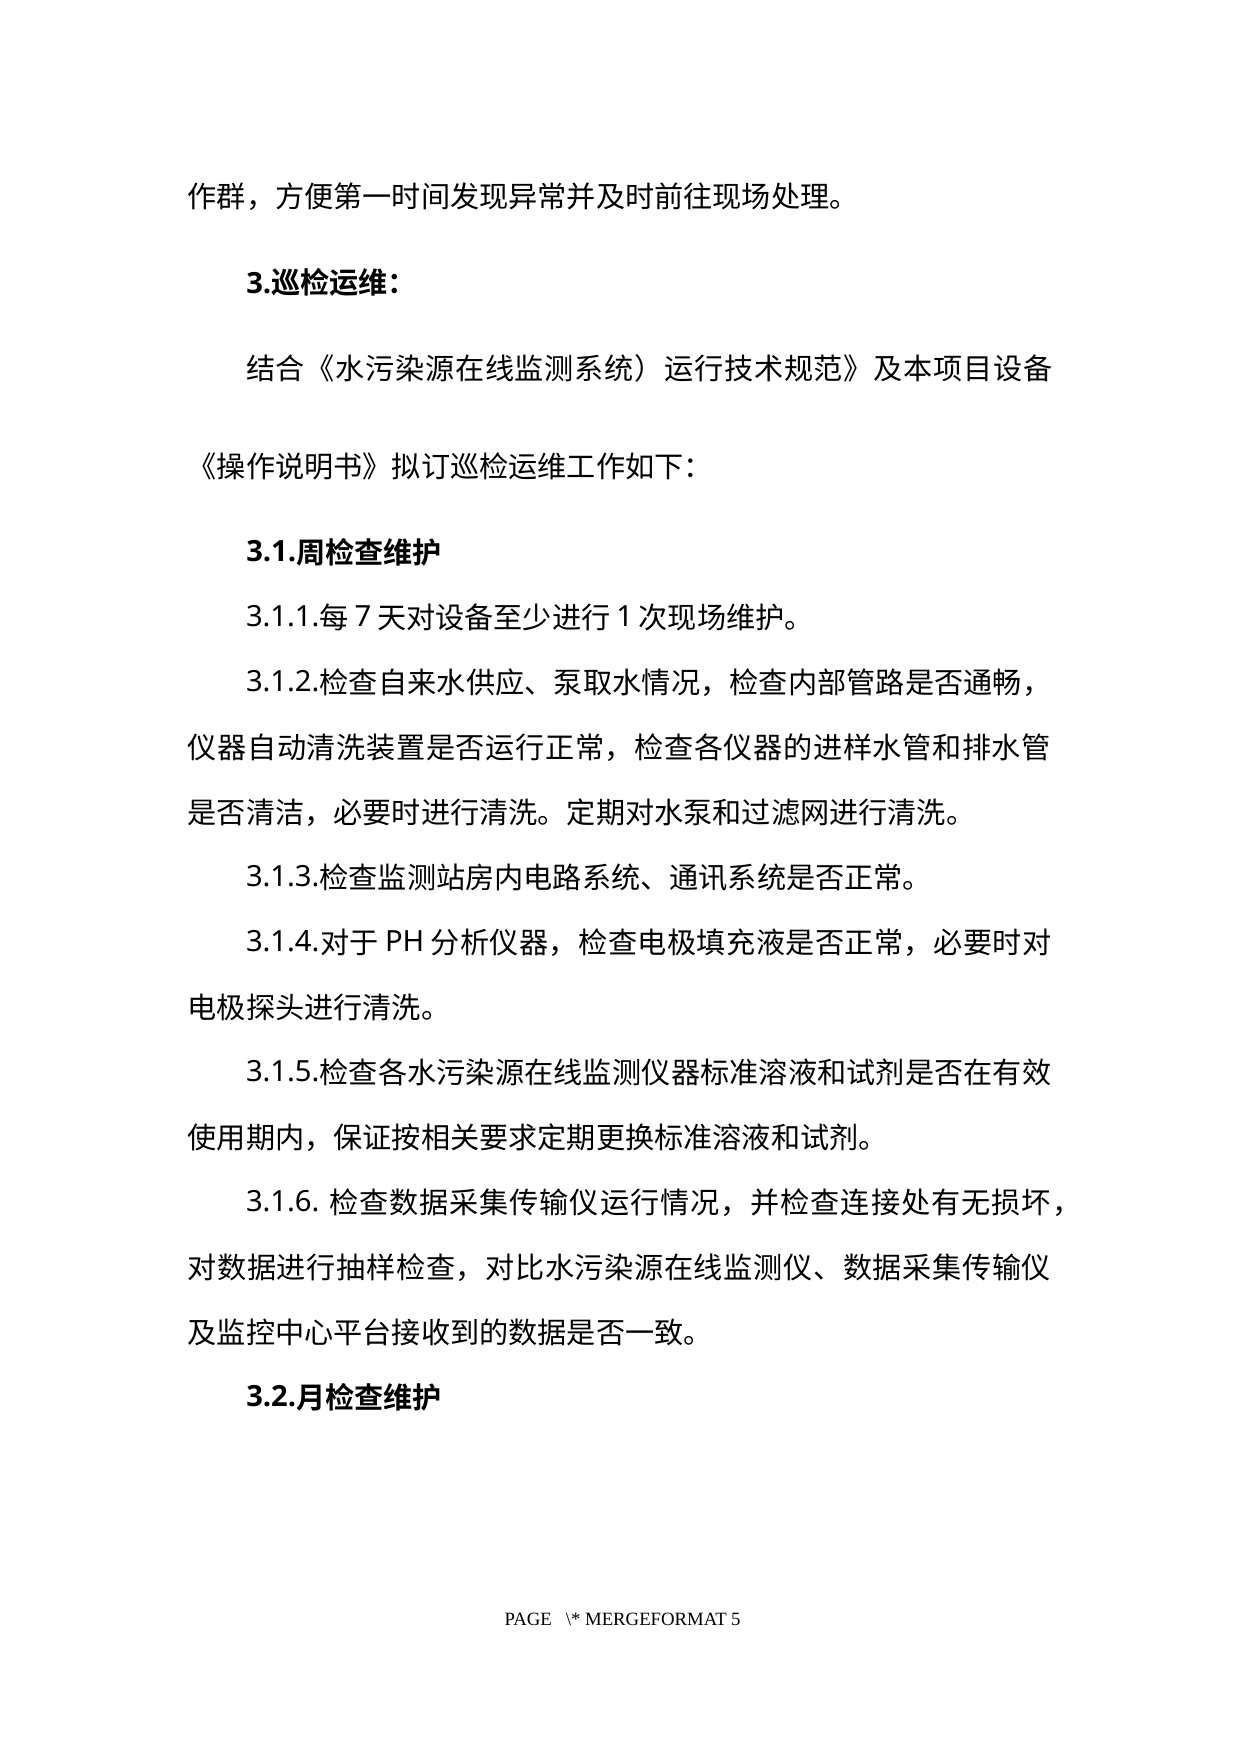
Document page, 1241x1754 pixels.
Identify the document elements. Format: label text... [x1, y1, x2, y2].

list 3.2.月检查维护 [187, 1363, 1053, 1428]
list 3.1.5.检查各水污染源在线监测仪器标准溶液和试剂是否在有效使用期内，保证按相关要求定期更换标准溶液和试剂。 [187, 1038, 1053, 1168]
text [187, 162, 1053, 227]
list 3.1.3.检查监测站房内电路系统、通讯系统是否正常。 [187, 843, 1053, 908]
list 3.1.6. 检查数据采集传输仪运行情况，并检查连接处有无损坏，对数据进行抽样检查，对比水污染源在线监测仪、数据采集传输仪及监控中心平台接收到的数据是否一致。 [187, 1168, 1053, 1363]
list 结合《水污染源在线监测系统）运行技术规范》及本项目设备《操作说明书》拟订巡检运维工作如下： [187, 334, 1053, 497]
list 3.1.2.检查自来水供应、泵取水情况，检查内部管路是否通畅，仪器自动清洗装置是否运行正常，检查各仪器的进样水管和排水管是否清洁，必要时进行清洗。定期对水泵和过滤网进行清洗。 [187, 648, 1053, 843]
list 3.1.1.每7天对设备至少进行1次现场维护。 [187, 583, 1053, 648]
list 3.1.4.对于PH分析仪器，检查电极填充液是否正常，必要时对电极探头进行清洗。 [187, 908, 1053, 1038]
list 3.巡检运维： [187, 248, 1053, 313]
list 3.1.周检查维护 [187, 518, 1053, 583]
